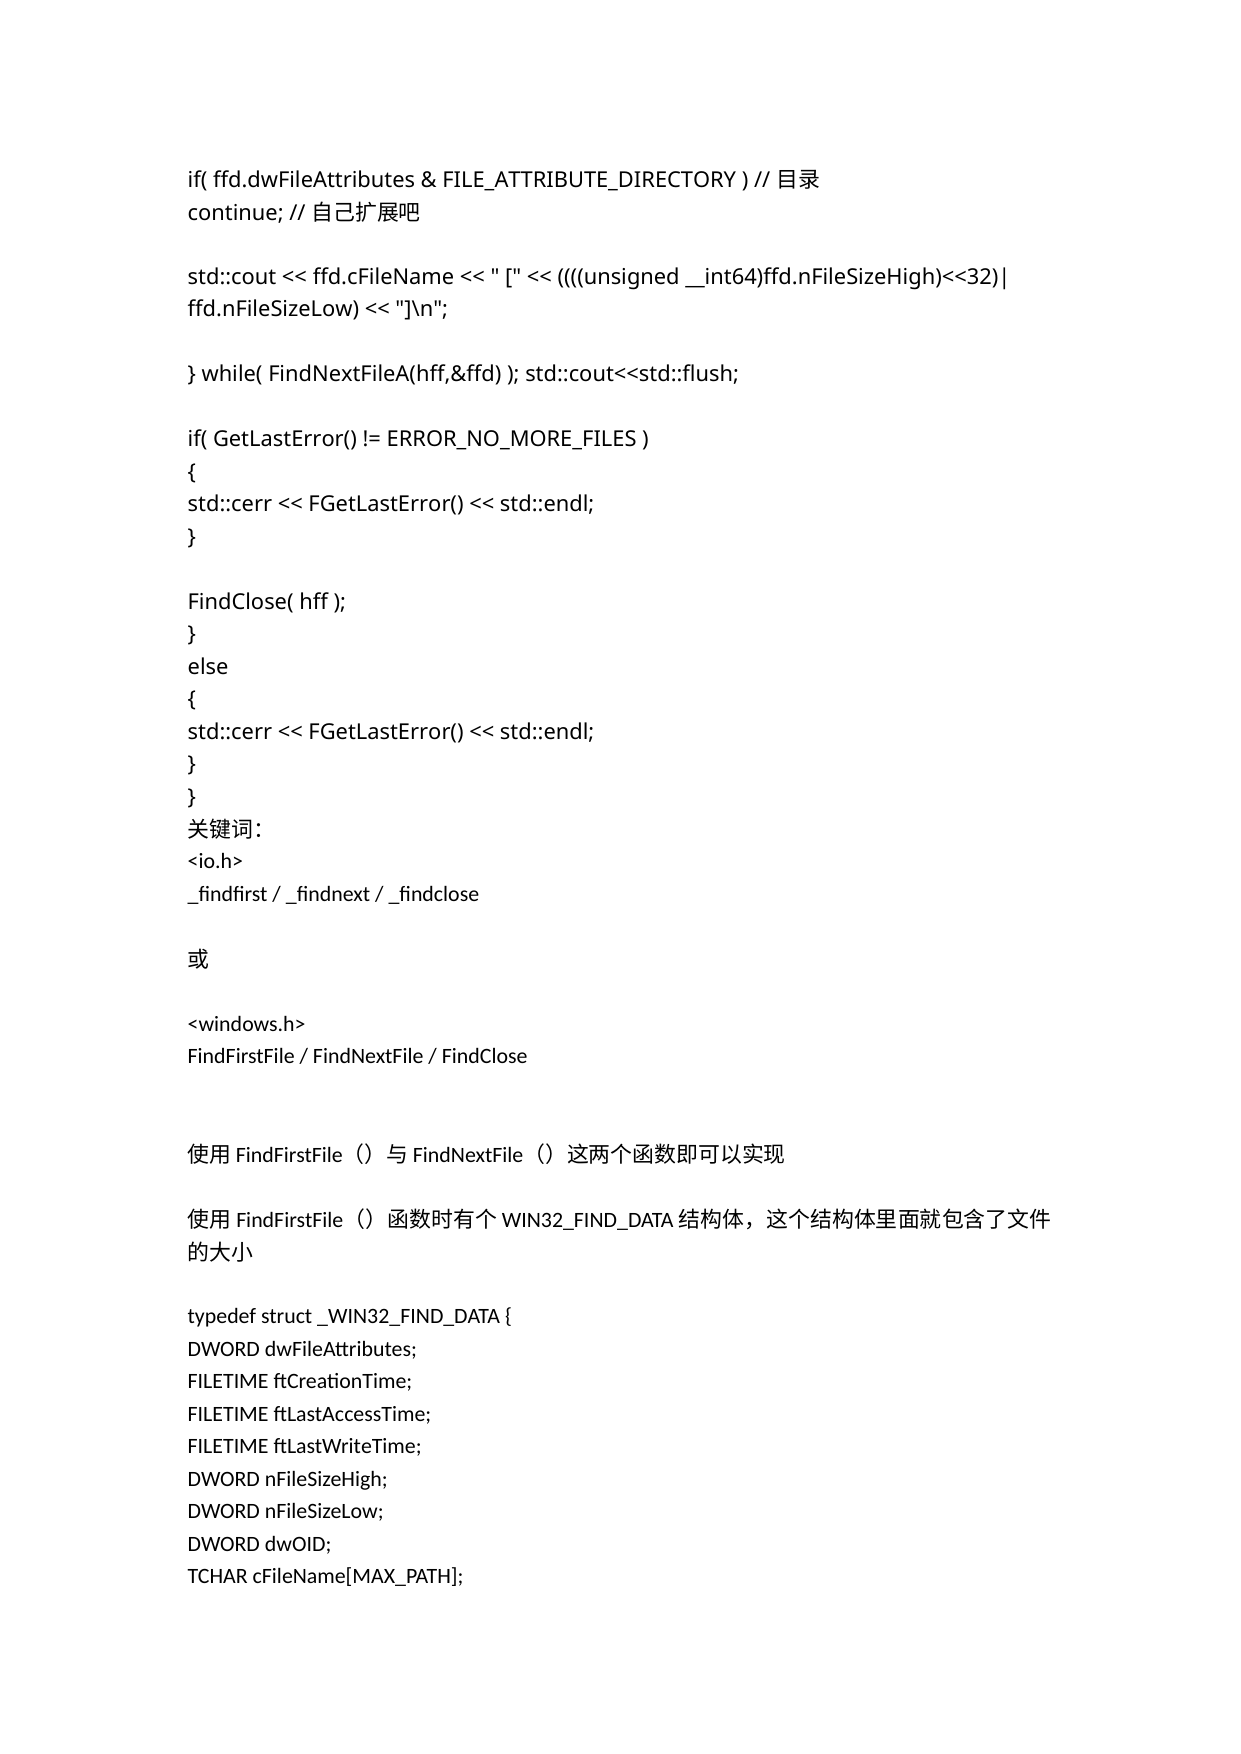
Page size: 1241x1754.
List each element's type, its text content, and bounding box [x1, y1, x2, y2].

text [187, 1137, 1053, 1592]
text <io.h> _findfirst / _findnext / _findclose 或 <windows.h> FindFirstFile / FindNextFile / FindClose [187, 844, 1053, 1072]
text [187, 162, 1053, 812]
text 关键词： [187, 812, 1053, 844]
